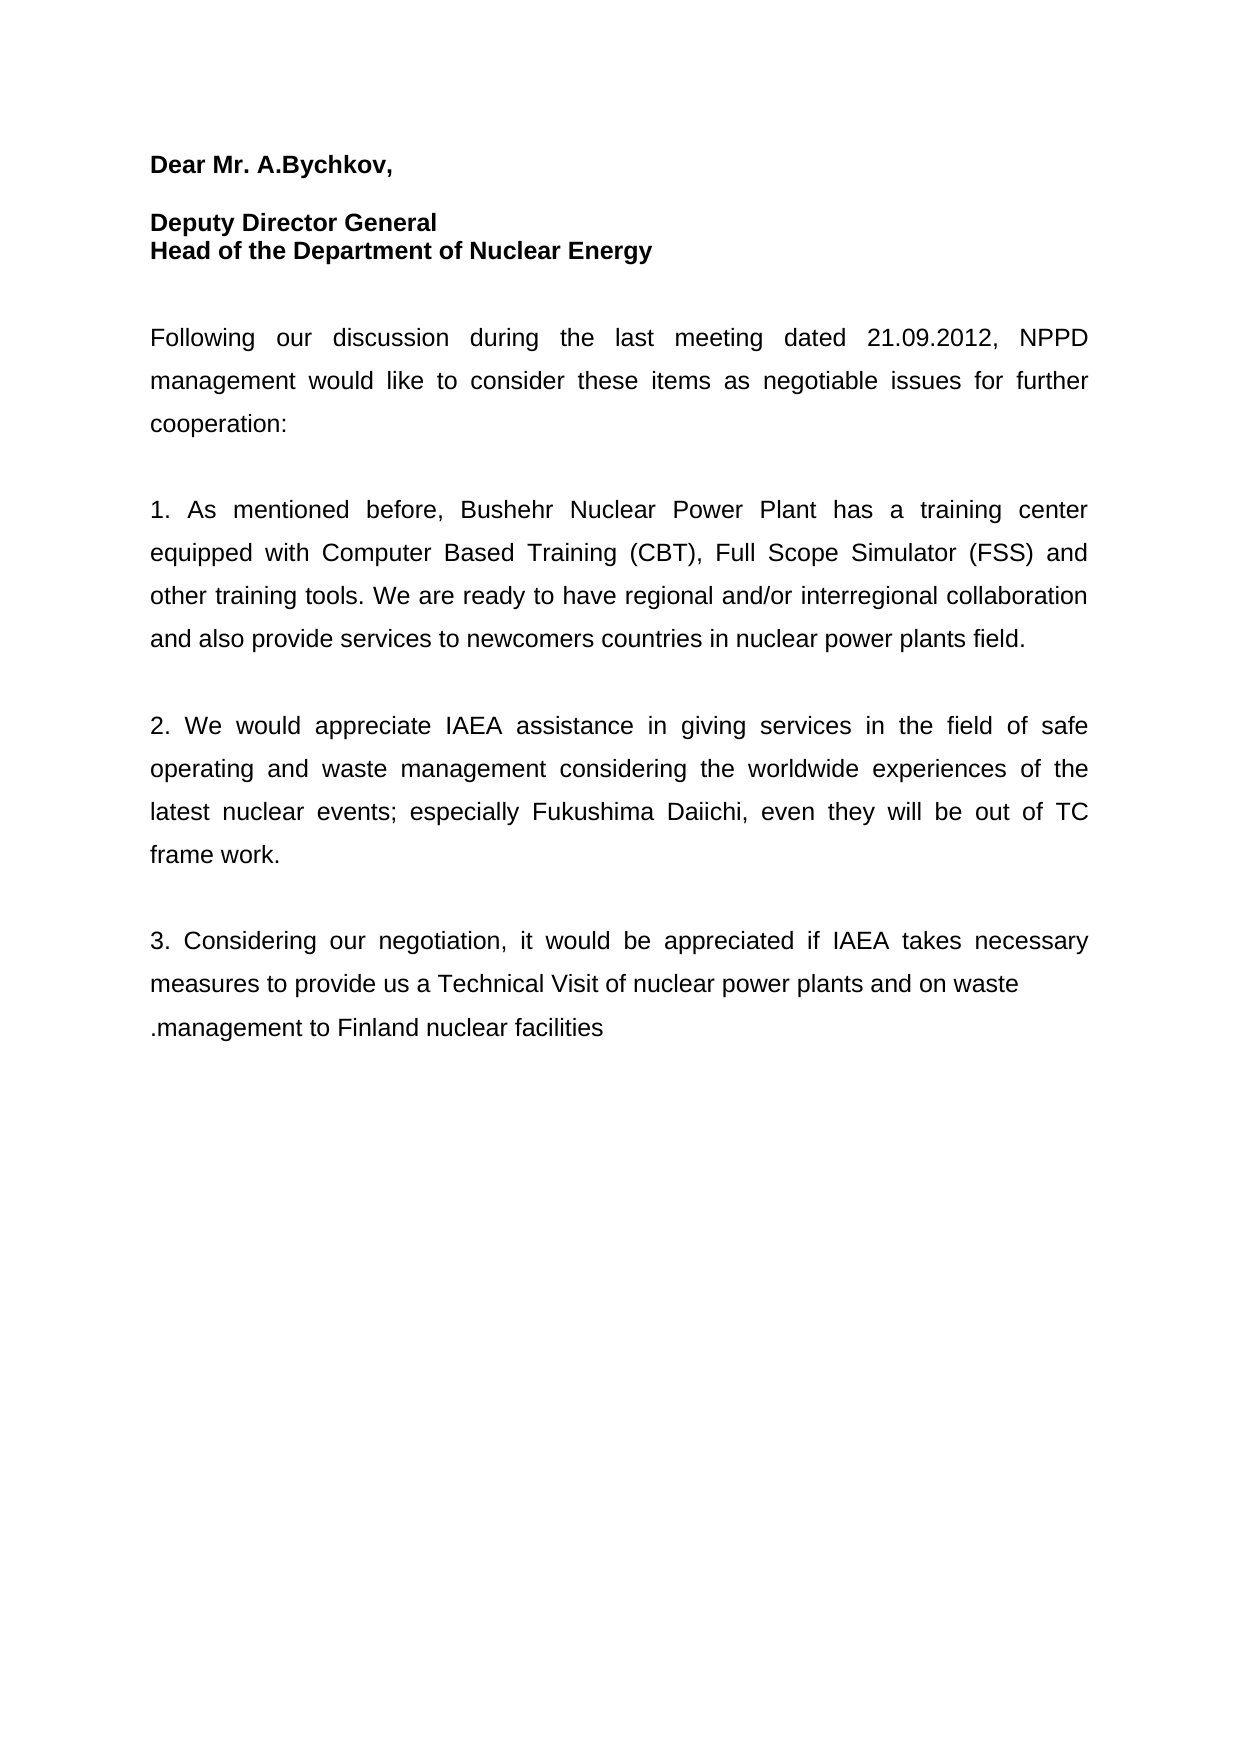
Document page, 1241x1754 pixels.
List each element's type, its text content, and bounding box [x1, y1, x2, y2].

text Following our discussion during the last meeting dated 21.09.2012, NPPD management would like to consider these items as negotiable issues for further cooperation: [150, 322, 1090, 437]
text 1. As mentioned before, Bushehr Nuclear Power Plant has a training center equipped with Computer Based Training (CBT), Full Scope Simulator (FSS) and other training tools. We are ready to have regional and/or interregional collaboration and also provide services to newcomers countries in nuclear power plants field. [150, 495, 1090, 653]
text 3. Considering our negotiation, it would be appreciated if IAEA takes necessary measures to provide us a Technical Visit of nuclear power plants and on waste [150, 926, 1090, 998]
text 2. We would appreciate IAEA assistance in giving services in the field of safe operating and waste management considering the worldwide experiences of the latest nuclear events; especially Fukushima Daiichi, even they will be out of TC frame work. [150, 711, 1090, 869]
text Head of the Department of Nuclear Energy [150, 236, 1090, 265]
text Dear Mr. A.Bychkov, [150, 150, 1090, 179]
text management to Finland nuclear facilities. [150, 1012, 1090, 1041]
text Deputy Director General [150, 207, 1090, 236]
